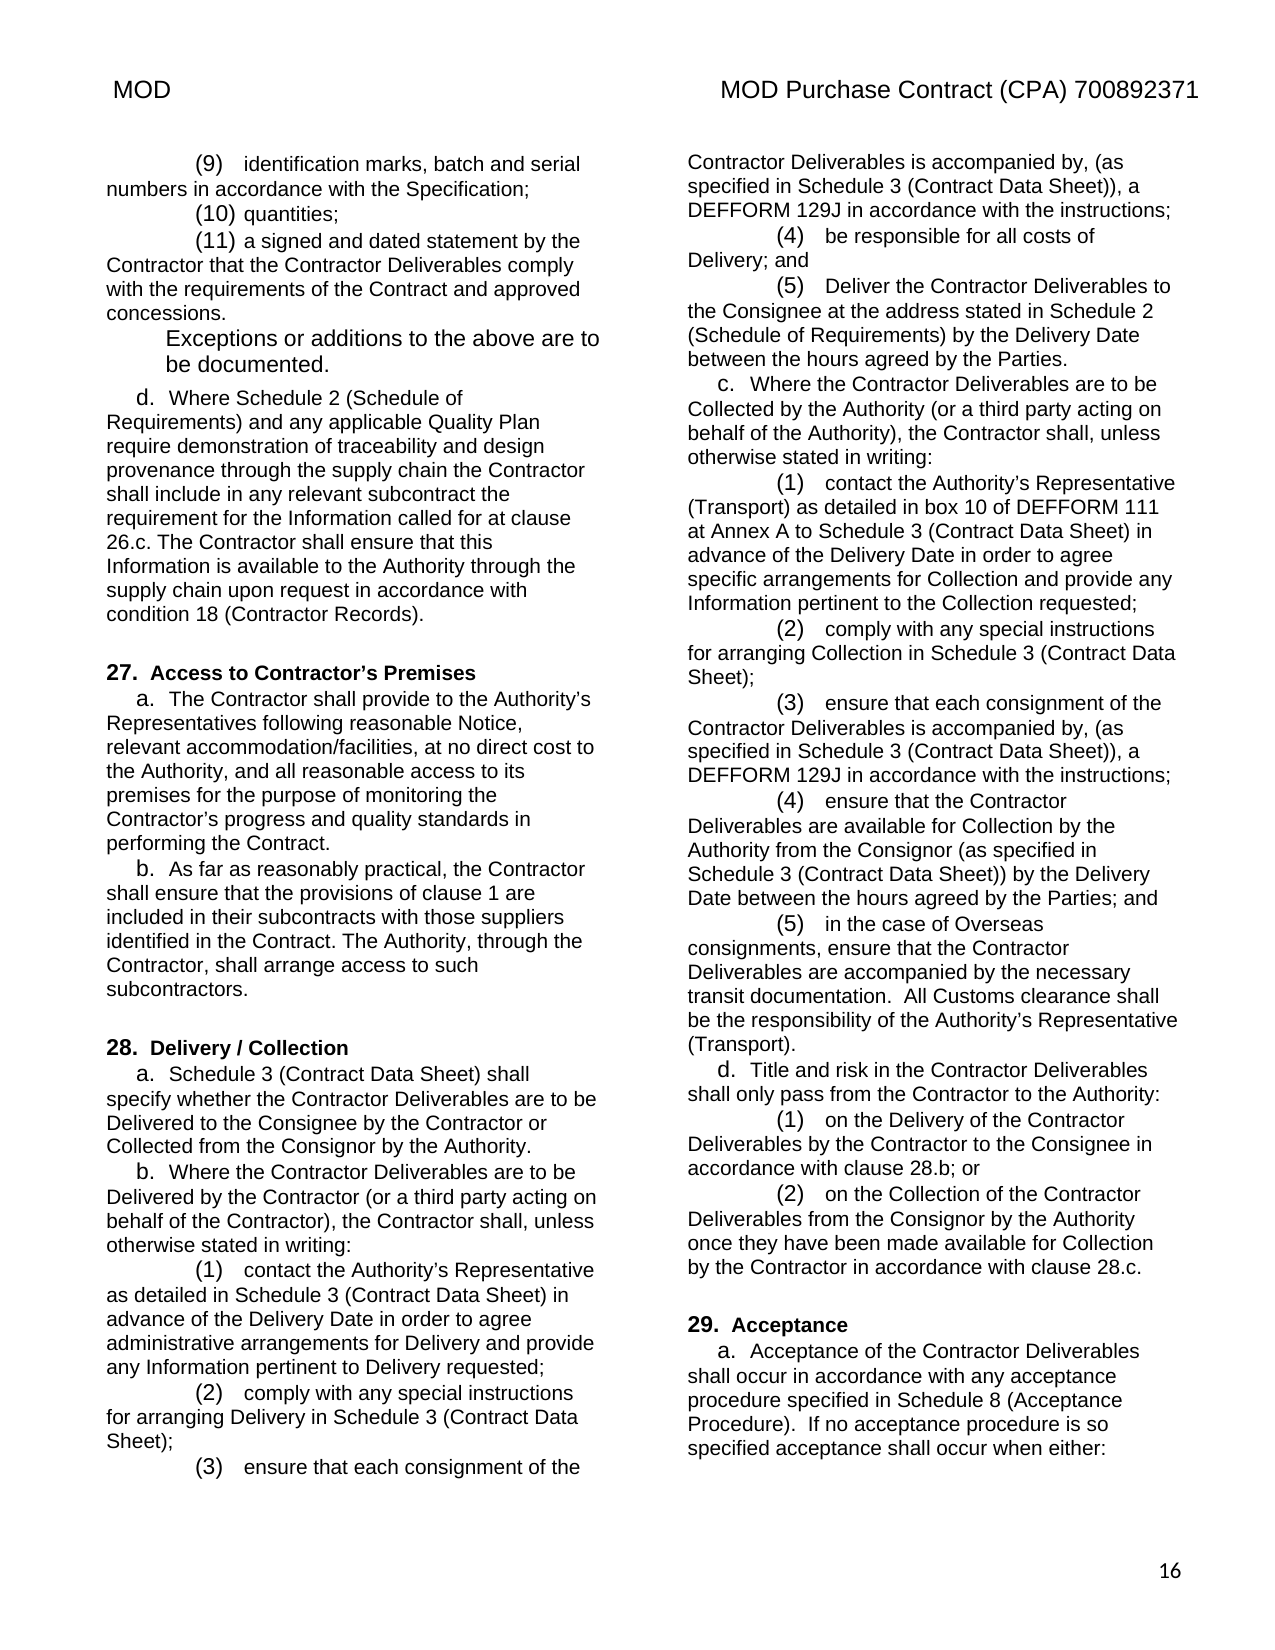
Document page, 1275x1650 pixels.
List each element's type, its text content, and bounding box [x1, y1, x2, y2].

text Exceptions or additions to the above are to be documented. [165, 325, 600, 378]
text (5) in the case of Overseas consignments, ensure that the Contractor Deliverables are accompanied by the necessary transit documentation. All Customs clearance shall be the responsibility of the Authority’s Representative (Transport). [687, 909, 1181, 1056]
text (5) Deliver the Contractor Deliverables to the Consignee at the address stated in Schedule 2 (Schedule of Requirements) by the Delivery Date between the hours agreed by the Parties. [687, 272, 1181, 370]
text 29. Acceptance [687, 1311, 1181, 1337]
text (3) ensure that each consignment of the Contractor Deliverables is accompanied by, (as specified in Schedule 3 (Contract Data Sheet)), a DEFFORM 129J in accordance with the instructions; [106, 1453, 600, 1479]
text (1) contact the Authority’s Representative as detailed in Schedule 3 (Contract Data Sheet) in advance of the Delivery Date in order to agree administrative arrangements for Delivery and provide any Information pertinent to Delivery requested; [106, 1256, 600, 1379]
text (9) identification marks, batch and serial numbers in accordance with the Specification; [106, 150, 600, 200]
text (11) a signed and dated statement by the Contractor that the Contractor Deliverables comply with the requirements of the Contract and approved concessions. [106, 227, 600, 325]
text (4) be responsible for all costs of Delivery; and [687, 222, 1181, 272]
text a. Acceptance of the Contractor Deliverables shall occur in accordance with any acceptance procedure specified in Schedule 8 (Acceptance Procedure). If no acceptance procedure is so specified acceptance shall occur when either: [687, 1337, 1181, 1459]
text b. As far as reasonably practical, the Contractor shall ensure that the provisions of clause 1 are included in their subcontracts with those suppliers identified in the Contract. The Authority, through the Contractor, shall arrange access to such subcontractors. [106, 855, 600, 1001]
text (1) on the Delivery of the Contractor Deliverables by the Contractor to the Consignee in accordance with clause 28.b; or [687, 1106, 1181, 1180]
text a. Schedule 3 (Contract Data Sheet) shall specify whether the Contractor Deliverables are to be Delivered to the Consignee by the Contractor or Collected from the Consignor by the Authority. [106, 1060, 600, 1158]
text (3) ensure that each consignment of the Contractor Deliverables is accompanied by, (as specified in Schedule 3 (Contract Data Sheet)), a DEFFORM 129J in accordance with the instructions; [687, 150, 1181, 222]
text (4) ensure that the Contractor Deliverables are available for Collection by the Authority from the Consignor (as specified in Schedule 3 (Contract Data Sheet)) by the Delivery Date between the hours agreed by the Parties; and [687, 787, 1181, 909]
text b. Where the Contractor Deliverables are to be Delivered by the Contractor (or a third party acting on behalf of the Contractor), the Contractor shall, unless otherwise stated in writing: [106, 1158, 600, 1256]
text (1) contact the Authority’s Representative (Transport) as detailed in box 10 of DEFFORM 111 at Annex A to Schedule 3 (Contract Data Sheet) in advance of the Delivery Date in order to agree specific arrangements for Collection and provide any Information pertinent to the Collection requested; [687, 469, 1181, 615]
text (2) comply with any special instructions for arranging Collection in Schedule 3 (Contract Data Sheet); [687, 615, 1181, 689]
text (10) quantities; [106, 200, 600, 227]
text (2) on the Collection of the Contractor Deliverables from the Consignor by the Authority once they have been made available for Collection by the Contractor in accordance with clause 28.c. [687, 1180, 1181, 1278]
text 28. Delivery / Collection [106, 1034, 600, 1060]
text c. Where the Contractor Deliverables are to be Collected by the Authority (or a third party acting on behalf of the Authority), the Contractor shall, unless otherwise stated in writing: [687, 370, 1181, 469]
text 27. Access to Contractor’s Premises [106, 658, 600, 685]
text (3) ensure that each consignment of the Contractor Deliverables is accompanied by, (as specified in Schedule 3 (Contract Data Sheet)), a DEFFORM 129J in accordance with the instructions; [687, 689, 1181, 787]
text (2) comply with any special instructions for arranging Delivery in Schedule 3 (Contract Data Sheet); [106, 1379, 600, 1453]
text d. Title and risk in the Contractor Deliverables shall only pass from the Contractor to the Authority: [687, 1056, 1181, 1106]
text d. Where Schedule 2 (Schedule of Requirements) and any applicable Quality Plan require demonstration of traceability and design provenance through the supply chain the Contractor shall include in any relevant subcontract the requirement for the Information called for at clause 26.c. The Contractor shall ensure that this Information is available to the Authority through the supply chain upon request in accordance with condition 18 (Contractor Records). [106, 384, 600, 626]
text a. The Contractor shall provide to the Authority’s Representatives following reasonable Notice, relevant accommodation/facilities, at no direct cost to the Authority, and all reasonable access to its premises for the purpose of monitoring the Contractor’s progress and quality standards in performing the Contract. [106, 685, 600, 855]
